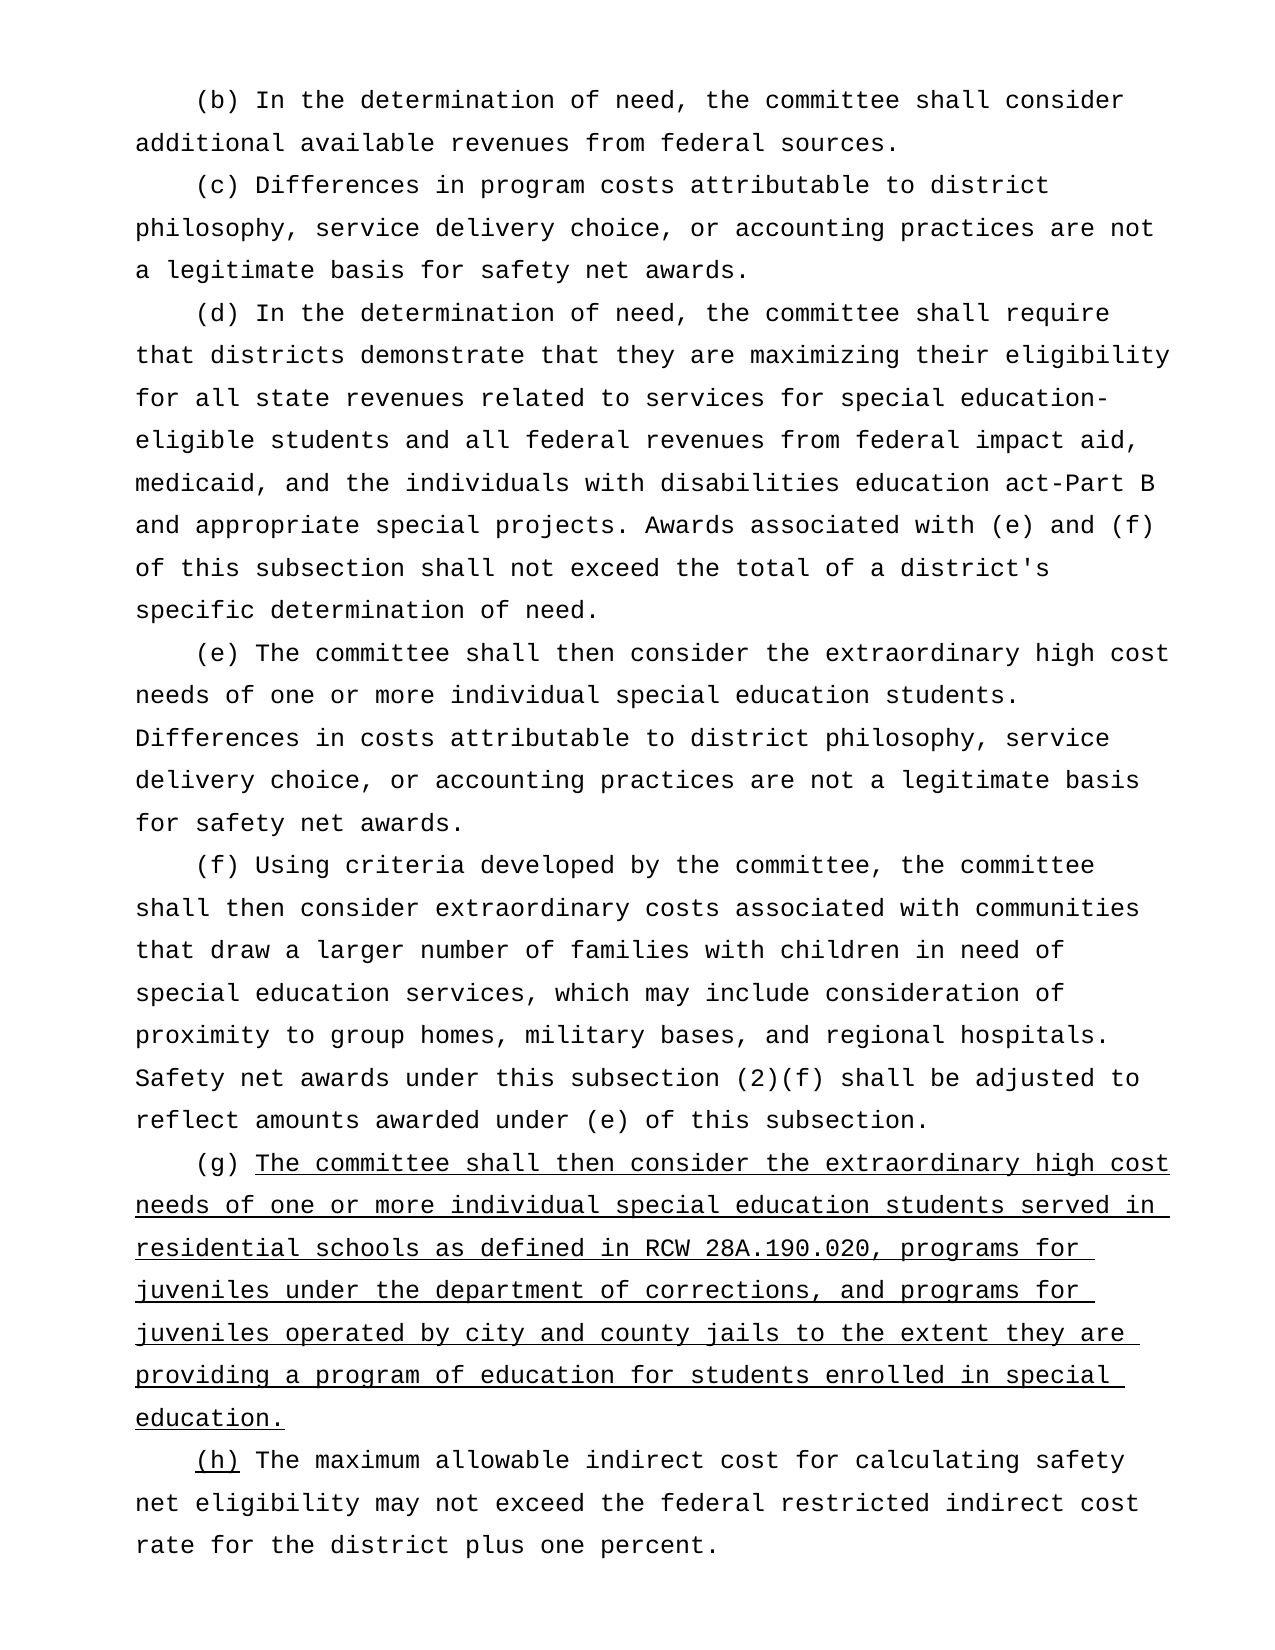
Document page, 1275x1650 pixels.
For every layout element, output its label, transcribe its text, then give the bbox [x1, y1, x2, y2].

text (b) In the determination of need, the committee shall consider additional available revenues from federal sources. [135, 75, 1170, 160]
text (h) The maximum allowable indirect cost for calculating safety net eligibility may not exceed the federal restricted indirect cost rate for the district plus one percent. [135, 1435, 1170, 1562]
text (f) Using criteria developed by the committee, the committee shall then consider extraordinary costs associated with communities that draw a larger number of families with children in need of special education services, which may include consideration of proximity to group homes, military bases, and regional hospitals. Safety net awards under this subsection (2)(f) shall be adjusted to reflect amounts awarded under (e) of this subsection. [135, 840, 1170, 1137]
text (e) The committee shall then consider the extraordinary high cost needs of one or more individual special education students. Differences in costs attributable to district philosophy, service delivery choice, or accounting practices are not a legitimate basis for safety net awards. [135, 627, 1170, 840]
text (c) Differences in program costs attributable to district philosophy, service delivery choice, or accounting practices are not a legitimate basis for safety net awards. [135, 160, 1170, 287]
text (d) In the determination of need, the committee shall require that districts demonstrate that they are maximizing their eligibility for all state revenues related to services for special education-eligible students and all federal revenues from federal impact aid, medicaid, and the individuals with disabilities education act-Part B and appropriate special projects. Awards associated with (e) and (f) of this subsection shall not exceed the total of a district's specific determination of need. [135, 287, 1170, 627]
text (g) The committee shall then consider the extraordinary high cost needs of one or more individual special education students served in residential schools as defined in RCW 28A.190.020, programs for juveniles under the department of corrections, and programs for juveniles operated by city and county jails to the extent they are providing a program of education for students enrolled in special education. [135, 1218, 1170, 1435]
text (g) The committee shall then consider the extraordinary high cost needs of one or more individual special education students served in residential schools as defined in RCW 28A.190.020, programs for juveniles under the department of corrections, and programs for juveniles operated by city and county jails to the extent they are providing a program of education for students enrolled in special education. [135, 1137, 1170, 1216]
